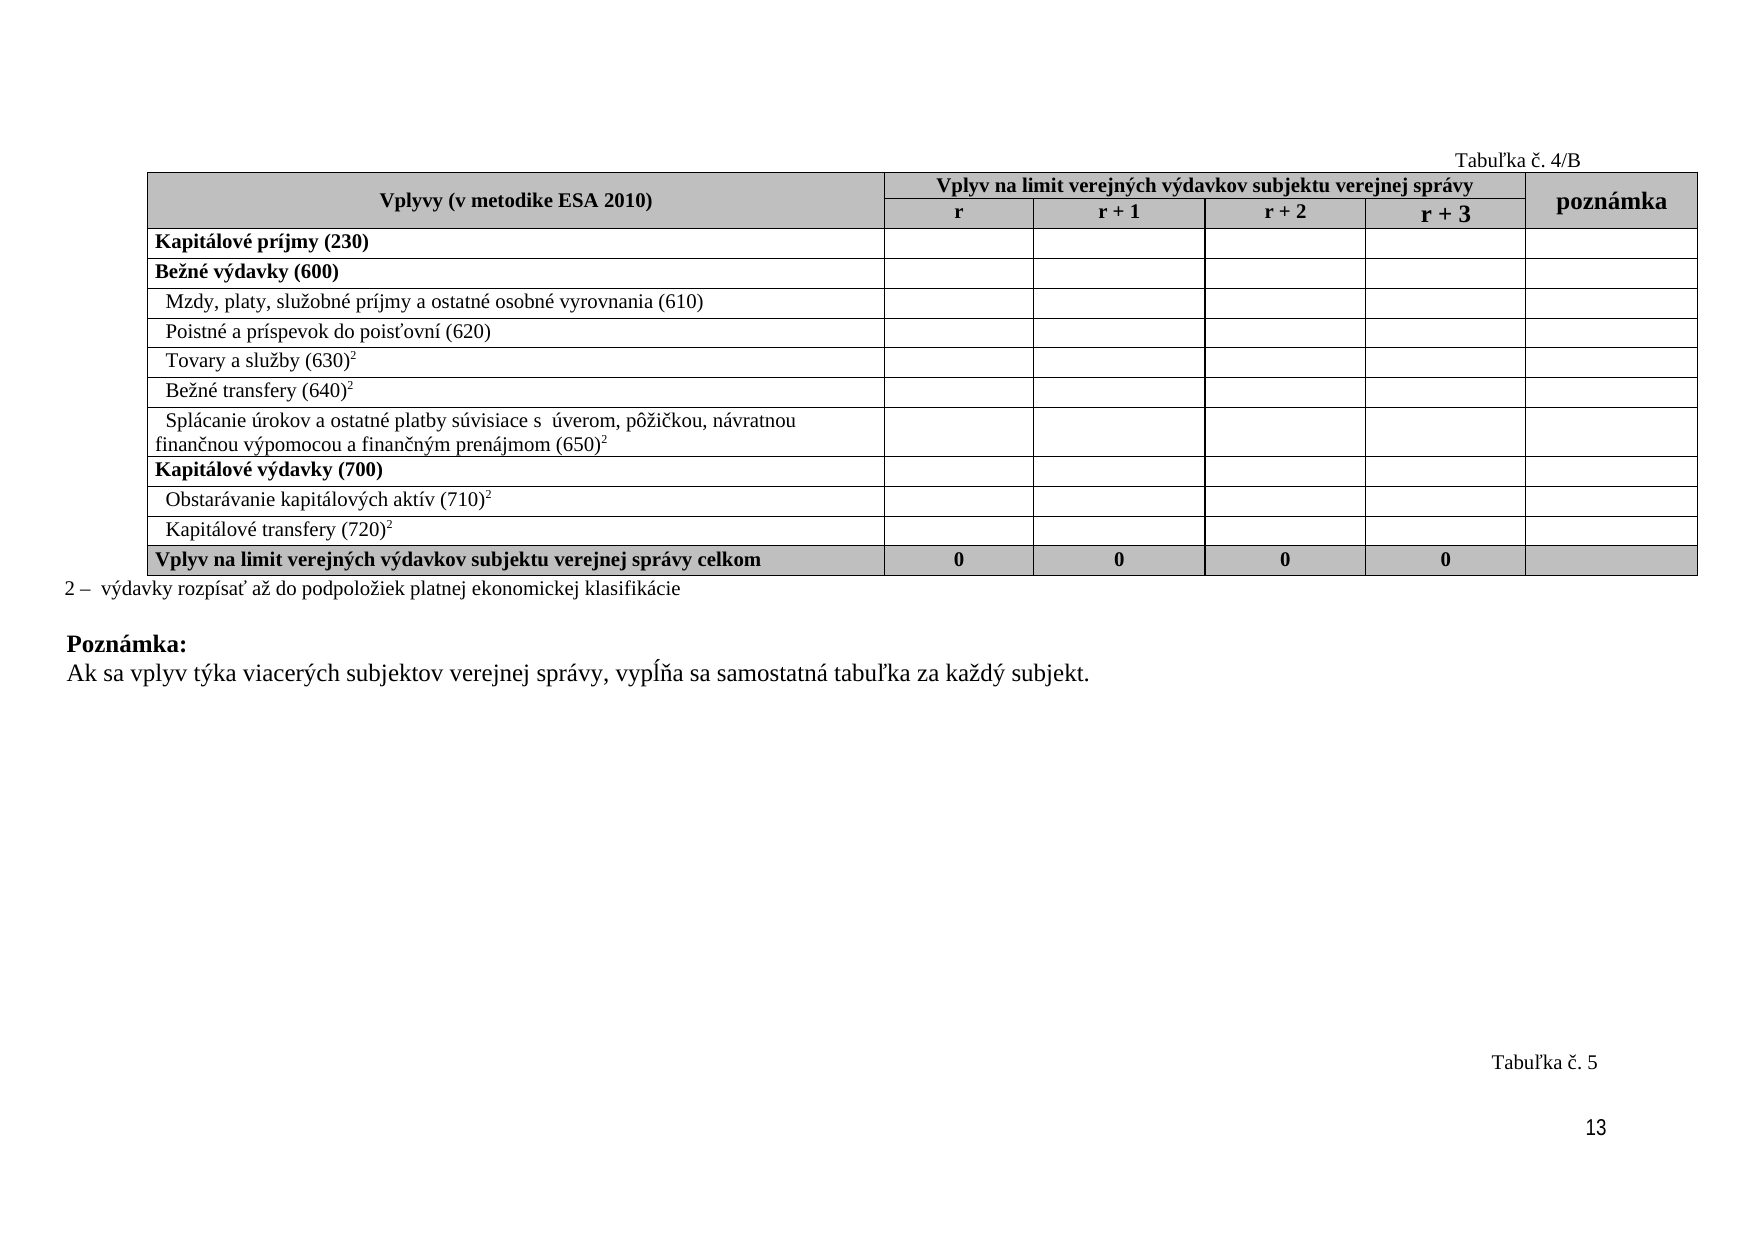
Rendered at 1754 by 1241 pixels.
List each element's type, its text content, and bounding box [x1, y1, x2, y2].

table_cell [885, 487, 1033, 516]
table_cell [1034, 517, 1204, 545]
table_cell [1526, 289, 1697, 317]
text Ak sa vplyv týka viacerých subjektov verejnej správy, vypĺňa sa samostatná tabuľka za každý subjekt. [54, 658, 1606, 687]
table_cell [1206, 348, 1365, 377]
table_cell [1206, 457, 1365, 486]
table_cell [1206, 487, 1365, 516]
table_cell [885, 517, 1033, 545]
table_cell Kapitálové príjmy (230) [148, 229, 884, 258]
table_cell Splácanie úrokov a ostatné platby súvisiace s úverom, pôžičkou, návratnou finančnou výpomocou a finančným prenájmom (650)2 [148, 408, 884, 456]
table_header Vplyv na limit verejných výdavkov subjektu verejnej správy [885, 173, 1525, 198]
table_cell [1206, 517, 1365, 545]
table_cell [1034, 378, 1204, 407]
text Poznámka: [54, 629, 1606, 658]
table_cell [1034, 319, 1204, 347]
table_cell r [885, 199, 1033, 228]
table_cell [1366, 457, 1525, 486]
table_cell [1034, 289, 1204, 317]
table_cell [1526, 546, 1697, 575]
table_cell [885, 378, 1033, 407]
table_cell 0 [1206, 546, 1365, 575]
table_cell [1366, 289, 1525, 317]
table_cell [1526, 517, 1697, 545]
table_cell [1034, 457, 1204, 486]
table_cell [885, 289, 1033, 317]
table_cell [885, 408, 1033, 456]
table_cell [1206, 408, 1365, 456]
table_cell [885, 229, 1033, 258]
table_cell [1034, 487, 1204, 516]
table_cell r + 2 [1206, 199, 1365, 228]
table_cell Kapitálové transfery (720)2 [148, 517, 884, 545]
table_cell [1526, 408, 1697, 456]
table_cell [1366, 517, 1525, 545]
table_cell Mzdy, platy, služobné príjmy a ostatné osobné vyrovnania (610) [148, 289, 884, 317]
table_cell [1034, 259, 1204, 288]
table_cell [1366, 348, 1525, 377]
table_cell [1366, 319, 1525, 347]
table_cell [885, 259, 1033, 288]
table_cell [1034, 408, 1204, 456]
table_cell [1526, 319, 1697, 347]
table_cell [1526, 487, 1697, 516]
table_cell [1034, 229, 1204, 258]
table_cell [1206, 319, 1365, 347]
table_cell Bežné transfery (640)2 [148, 378, 884, 407]
table_cell [1206, 289, 1365, 317]
table_cell [1526, 229, 1697, 258]
table_cell [1206, 229, 1365, 258]
table_cell [1366, 487, 1525, 516]
text Tabuľka č. 5 [148, 1050, 1606, 1074]
table_cell Vplyv na limit verejných výdavkov subjektu verejnej správy celkom [148, 546, 884, 575]
table_cell 0 [1034, 546, 1204, 575]
table_cell Poistné a príspevok do poisťovní (620) [148, 319, 884, 347]
table_cell [1366, 378, 1525, 407]
table_cell r + 1 [1034, 199, 1204, 228]
text Tabuľka č. 4/B [54, 148, 1606, 172]
table_cell [1526, 259, 1697, 288]
table_header Vplyvy (v metodike ESA 2010) [148, 173, 884, 228]
table_cell 0 [885, 546, 1033, 575]
table_cell [1526, 348, 1697, 377]
table_cell [1206, 259, 1365, 288]
table_cell Bežné výdavky (600) [148, 259, 884, 288]
table_cell r + 3 [1366, 199, 1525, 228]
table_cell 0 [1366, 546, 1525, 575]
table_cell [885, 319, 1033, 347]
table_cell Obstarávanie kapitálových aktív (710)2 [148, 487, 884, 516]
table_cell [1366, 408, 1525, 456]
table_cell [1366, 229, 1525, 258]
table_cell [1206, 378, 1365, 407]
text 2 – výdavky rozpísať až do podpoložiek platnej ekonomickej klasifikácie [54, 576, 1606, 600]
table_cell [885, 457, 1033, 486]
table_cell [1366, 259, 1525, 288]
table_cell [1526, 457, 1697, 486]
table_cell [1034, 348, 1204, 377]
table_cell Tovary a služby (630)2 [148, 348, 884, 377]
table_cell Kapitálové výdavky (700) [148, 457, 884, 486]
table_cell [1526, 378, 1697, 407]
table_header poznámka [1526, 173, 1697, 228]
table_cell [885, 348, 1033, 377]
